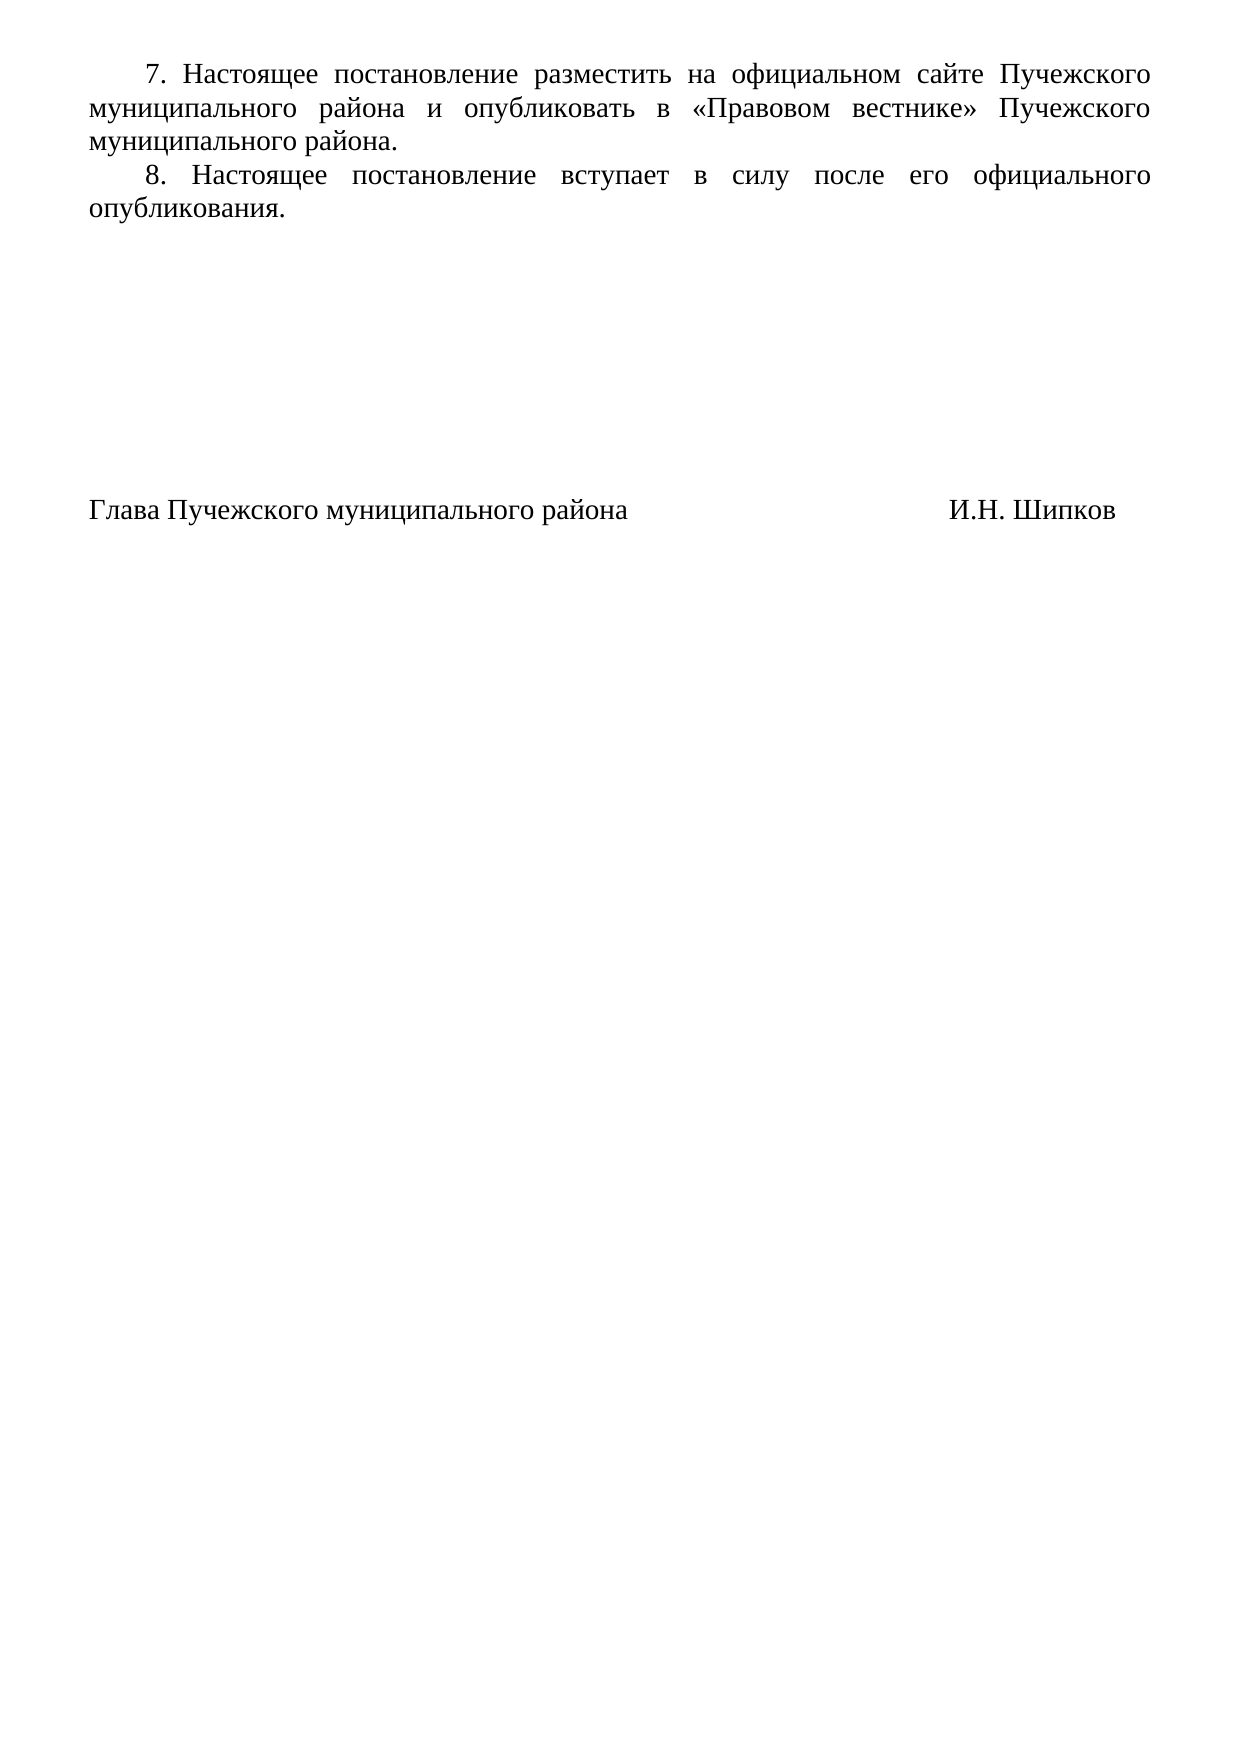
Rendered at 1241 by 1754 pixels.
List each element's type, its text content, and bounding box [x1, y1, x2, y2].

text Глава Пучежского муниципального района И.Н. Шипков [89, 492, 1152, 526]
text 7. Настоящее постановление разместить на официальном сайте Пучежского муниципального района и опубликовать в «Правовом вестнике» Пучежского муниципального района. [89, 56, 1152, 157]
text 8. Настоящее постановление вступает в силу после его официального опубликования. [89, 157, 1152, 224]
